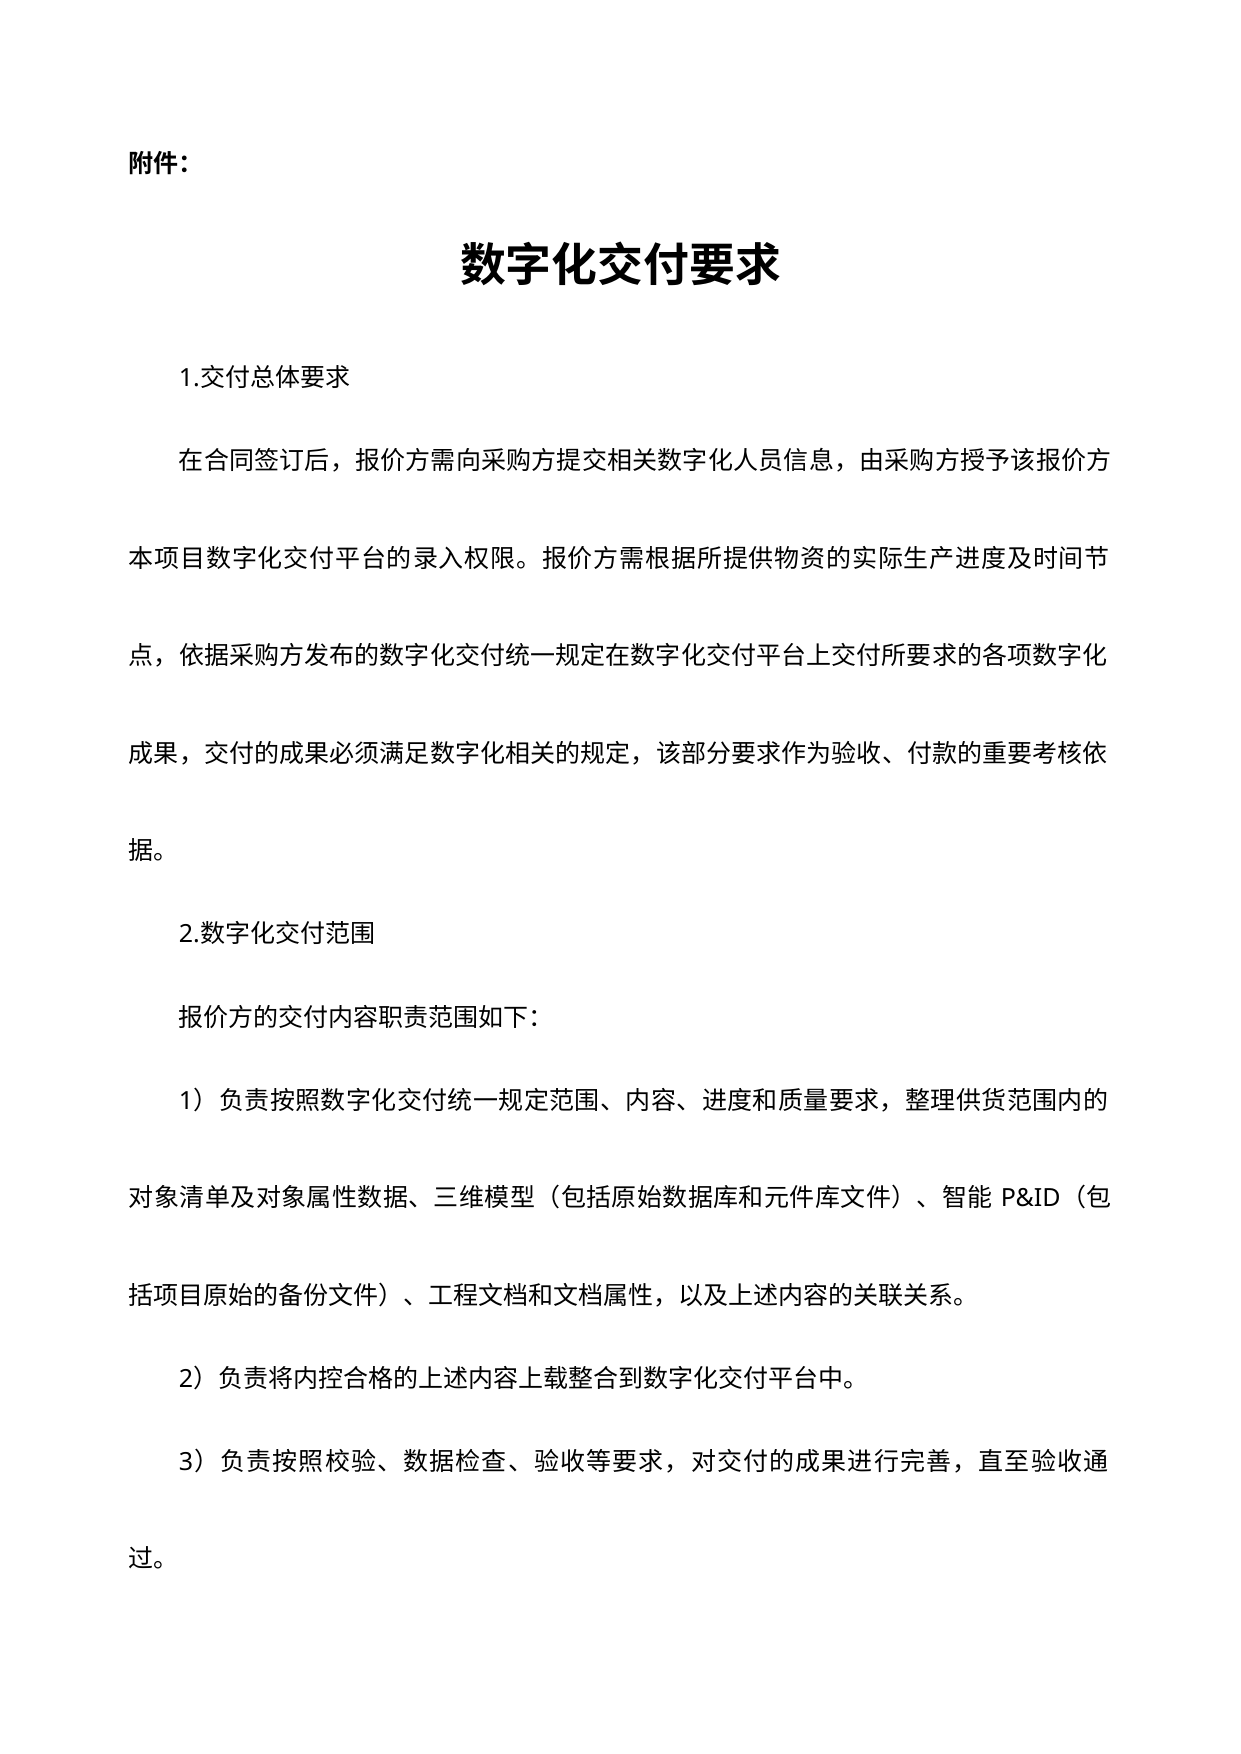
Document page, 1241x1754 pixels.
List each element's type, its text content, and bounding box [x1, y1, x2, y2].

text 报价方的交付内容职责范围如下： [129, 983, 1111, 1048]
text 2.数字化交付范围 [129, 899, 1111, 964]
text 3）负责按照校验、数据检查、验收等要求，对交付的成果进行完善，直至验收通过。 [129, 1427, 1111, 1589]
text 1）负责按照数字化交付统一规定范围、内容、进度和质量要求，整理供货范围内的对象清单及对象属性数据、三维模型（包括原始数据库和元件库文件）、智能P&ID（包括项目原始的备份文件）、工程文档和文档属性，以及上述内容的关联关系。 [129, 1066, 1111, 1326]
subtitle 附件： [129, 129, 1111, 194]
text 2）负责将内控合格的上述内容上载整合到数字化交付平台中。 [129, 1344, 1111, 1409]
text 1.交付总体要求 [129, 343, 1111, 408]
text 在合同签订后，报价方需向采购方提交相关数字化人员信息，由采购方授予该报价方本项目数字化交付平台的录入权限。报价方需根据所提供物资的实际生产进度及时间节点，依据采购方发布的数字化交付统一规定在数字化交付平台上交付所要求的各项数字化成果，交付的成果必须满足数字化相关的规定，该部分要求作为验收、付款的重要考核依据。 [129, 426, 1111, 881]
subtitle 数字化交付要求 [129, 213, 1111, 310]
